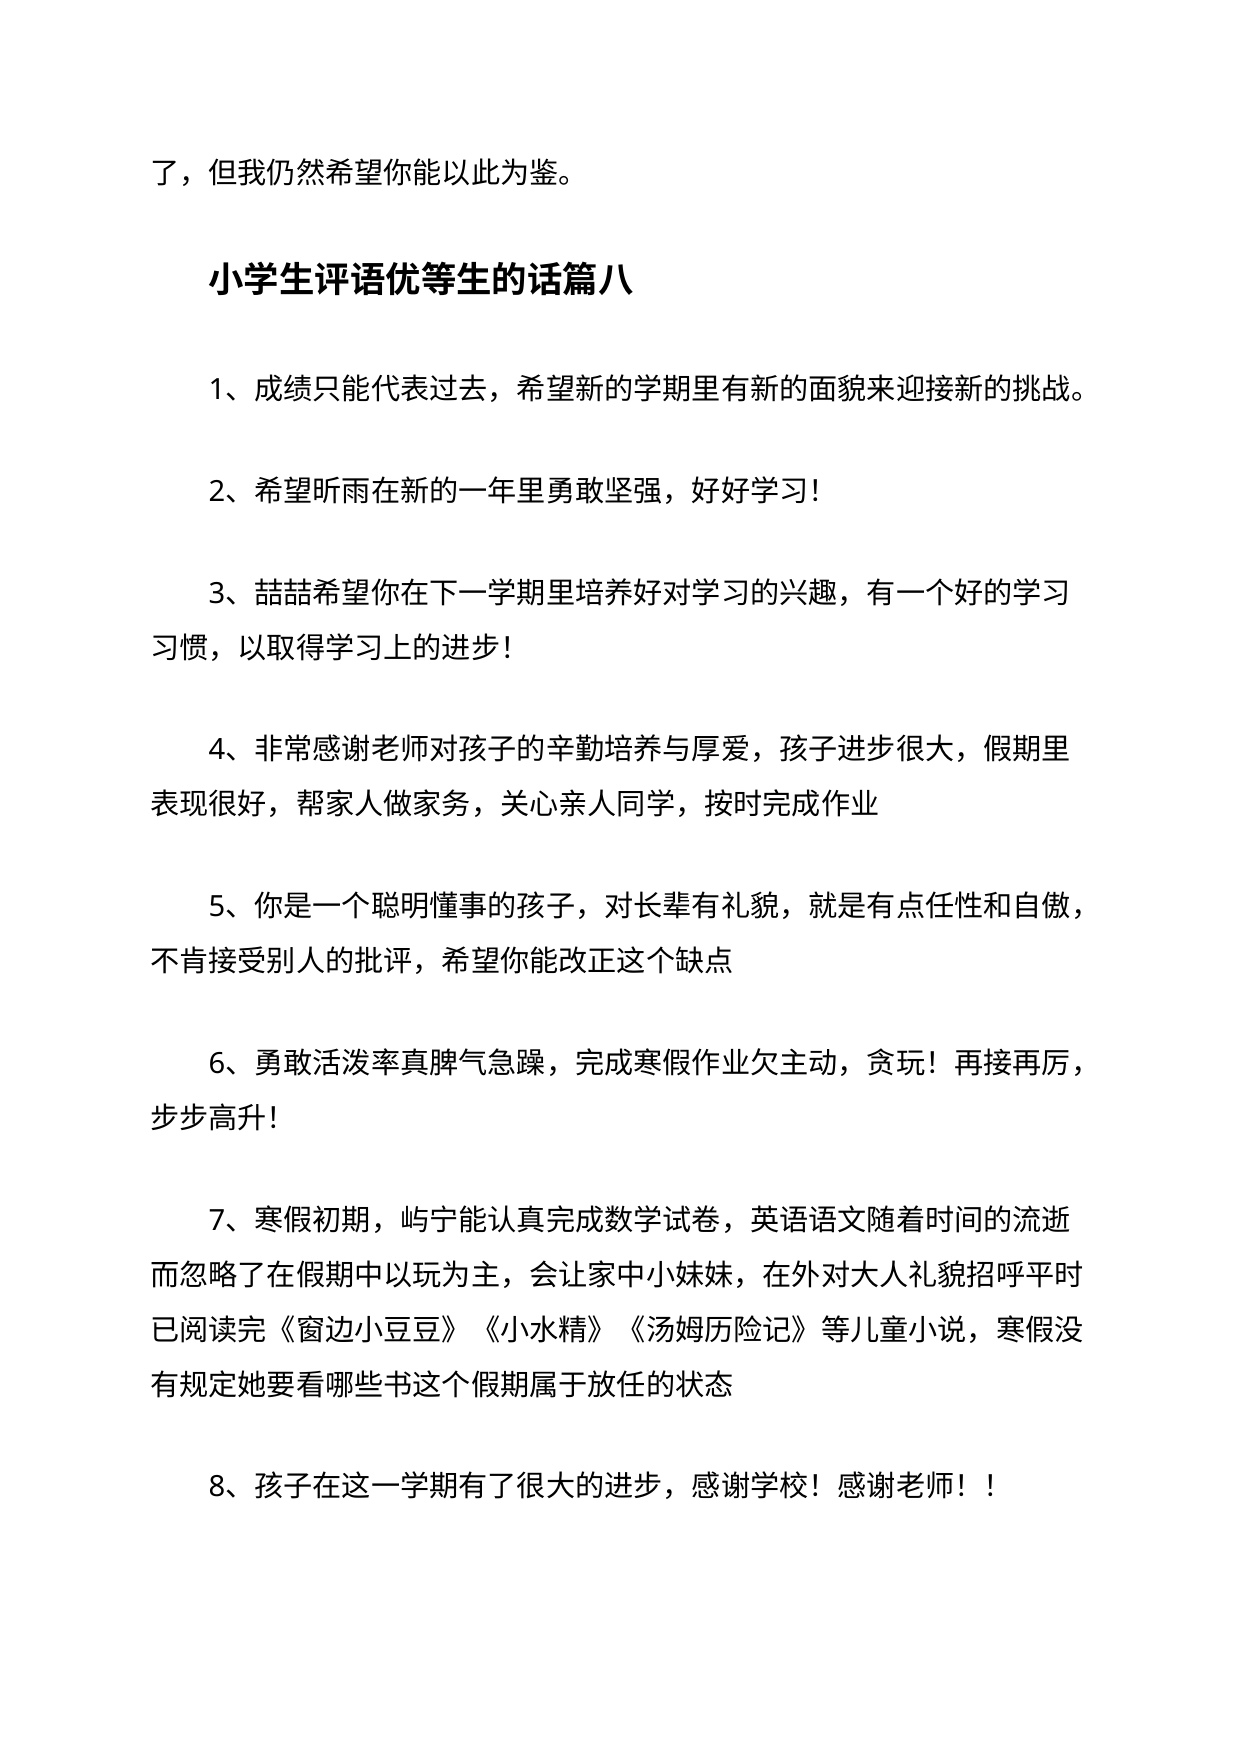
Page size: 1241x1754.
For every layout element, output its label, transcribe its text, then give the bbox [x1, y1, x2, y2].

text 7、寒假初期，屿宁能认真完成数学试卷，英语语文随着时间的流逝而忽略了在假期中以玩为主，会让家中小妹妹，在外对大人礼貌招呼平时已阅读完《窗边小豆豆》《小水精》《汤姆历险记》等儿童小说，寒假没有规定她要看哪些书这个假期属于放任的状态 [150, 1196, 1090, 1403]
text 5、你是一个聪明懂事的孩子，对长辈有礼貌，就是有点任性和自傲，不肯接受别人的批评，希望你能改正这个缺点 [150, 883, 1090, 980]
text 2、希望昕雨在新的一年里勇敢坚强，好好学习！ [150, 467, 1090, 509]
text 小学生评语优等生的话篇八 [150, 252, 1090, 303]
text 8、孩子在这一学期有了很大的进步，感谢学校！感谢老师！！ [150, 1463, 1090, 1505]
text 3、喆喆希望你在下一学期里培养好对学习的兴趣，有一个好的学习习惯，以取得学习上的进步！ [150, 569, 1090, 666]
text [150, 150, 1090, 192]
text 6、勇敢活泼率真脾气急躁，完成寒假作业欠主动，贪玩！再接再厉，步步高升！ [150, 1039, 1090, 1137]
text 4、非常感谢老师对孩子的辛勤培养与厚爱，孩子进步很大，假期里表现很好，帮家人做家务，关心亲人同学，按时完成作业 [150, 726, 1090, 823]
text 1、成绩只能代表过去，希望新的学期里有新的面貌来迎接新的挑战。 [150, 365, 1090, 408]
